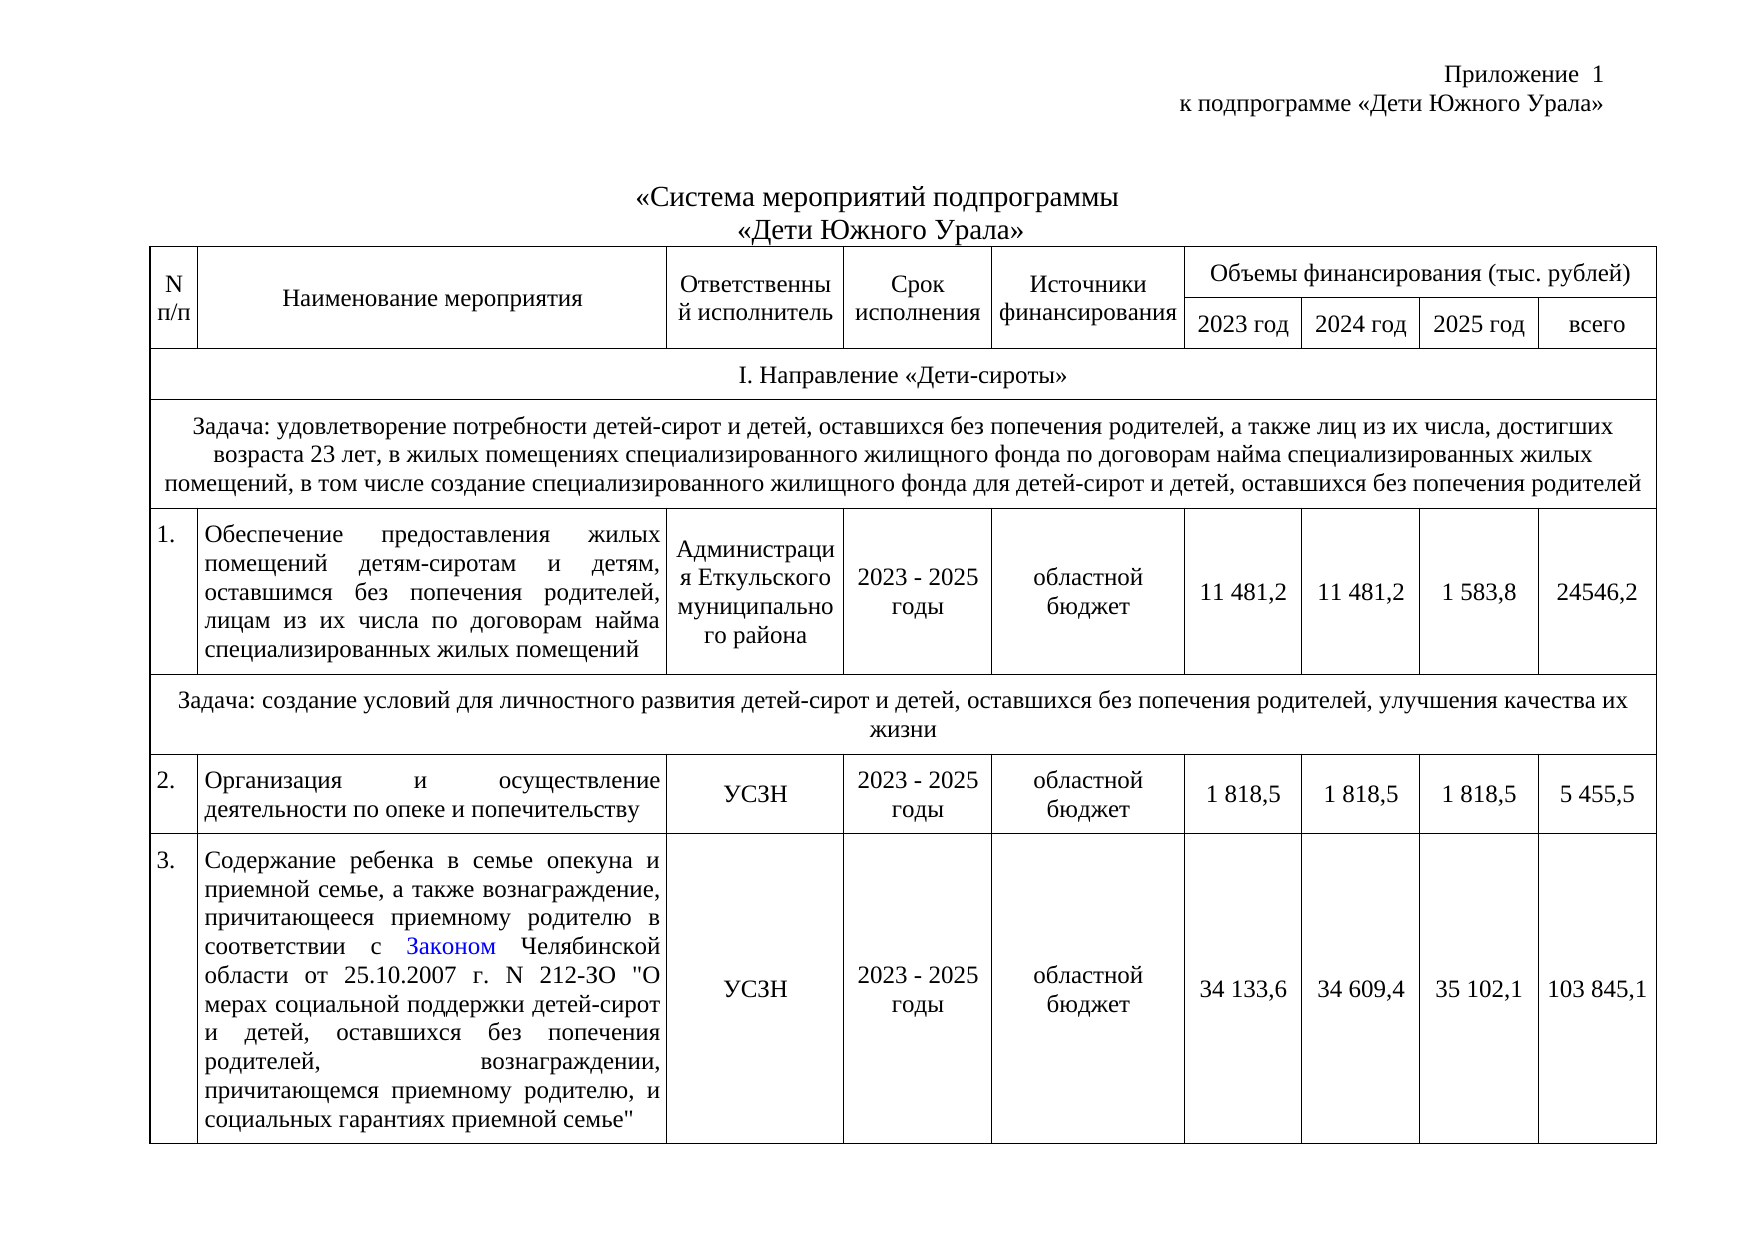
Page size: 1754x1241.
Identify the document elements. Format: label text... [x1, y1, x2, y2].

table_cell 24546,2 [1539, 509, 1656, 674]
title «Дети Южного Урала» [150, 212, 1604, 246]
table_cell 1. [151, 509, 197, 674]
table_cell УСЗН [667, 834, 843, 1143]
table_cell 34 133,6 [1185, 834, 1301, 1143]
table_cell 1 818,5 [1185, 755, 1301, 833]
table_cell областной бюджет [992, 834, 1184, 1143]
table_cell Обеспечение предоставления жилых помещений детям-сиротам и детям, оставшимся без попечения родителей, лицам из их числа по договорам найма специализированных жилых помещений [198, 509, 666, 674]
table_cell 11 481,2 [1185, 509, 1301, 674]
table_header Источники финансирования [992, 247, 1184, 348]
table_cell Задача: создание условий для личностного развития детей-сирот и детей, оставшихся без попечения родителей, улучшения качества их жизни [151, 675, 1656, 753]
table_header Ответственный исполнитель [667, 247, 843, 348]
table_cell 2. [151, 755, 197, 833]
table_cell 103 845,1 [1539, 834, 1656, 1143]
table_cell 34 609,4 [1302, 834, 1419, 1143]
table_cell Организация и осуществление деятельности по опеке и попечительству [198, 755, 666, 833]
table_cell 35 102,1 [1420, 834, 1538, 1143]
table_header Объемы финансирования (тыс. рублей) [1185, 247, 1656, 297]
table_cell Администрация Еткульского муниципального района [667, 509, 843, 674]
table_cell 1 818,5 [1302, 755, 1419, 833]
table_cell 2024 год [1302, 298, 1419, 348]
text к подпрограмме «Дети Южного Урала» [150, 88, 1604, 117]
table_cell Содержание ребенка в семье опекуна и приемной семье, а также вознаграждение, причитающееся приемному родителю в соответствии с Законом Челябинской области от 25.10.2007 г. N 212-ЗО "О мерах социальной поддержки детей-сирот и детей, оставшихся без попечения родителей, вознаграждении, причитающемся приемному родителю, и социальных гарантиях приемной семье" [198, 834, 666, 1143]
table_cell областной бюджет [992, 509, 1184, 674]
table_cell 1 583,8 [1420, 509, 1538, 674]
table_header N п/п [151, 247, 197, 348]
table_cell 2023 - 2025 годы [844, 755, 991, 833]
table_cell 11 481,2 [1302, 509, 1419, 674]
table_cell 5 455,5 [1539, 755, 1656, 833]
table_cell УСЗН [667, 755, 843, 833]
table_cell областной бюджет [992, 755, 1184, 833]
table_cell 3. [151, 834, 197, 1143]
table_cell 2023 год [1185, 298, 1301, 348]
table_cell всего [1539, 298, 1656, 348]
table_cell 2023 - 2025 годы [844, 834, 991, 1143]
text Приложение 1 [150, 59, 1604, 88]
table_header Наименование мероприятия [198, 247, 666, 348]
title «Система мероприятий подпрограммы [150, 179, 1604, 212]
table_cell 1 818,5 [1420, 755, 1538, 833]
table_cell 2023 - 2025 годы [844, 509, 991, 674]
table_cell I. Направление «Дети-сироты» [151, 349, 1656, 399]
table_header Срок исполнения [844, 247, 991, 348]
table_cell 2025 год [1420, 298, 1538, 348]
table_cell Задача: удовлетворение потребности детей-сирот и детей, оставшихся без попечения родителей, а также лиц из их числа, достигших возраста 23 лет, в жилых помещениях специализированного жилищного фонда по договорам найма специализированных жилых помещений, в том числе создание специализированного жилищного фонда для детей-сирот и детей, оставшихся без попечения родителей [151, 400, 1656, 508]
